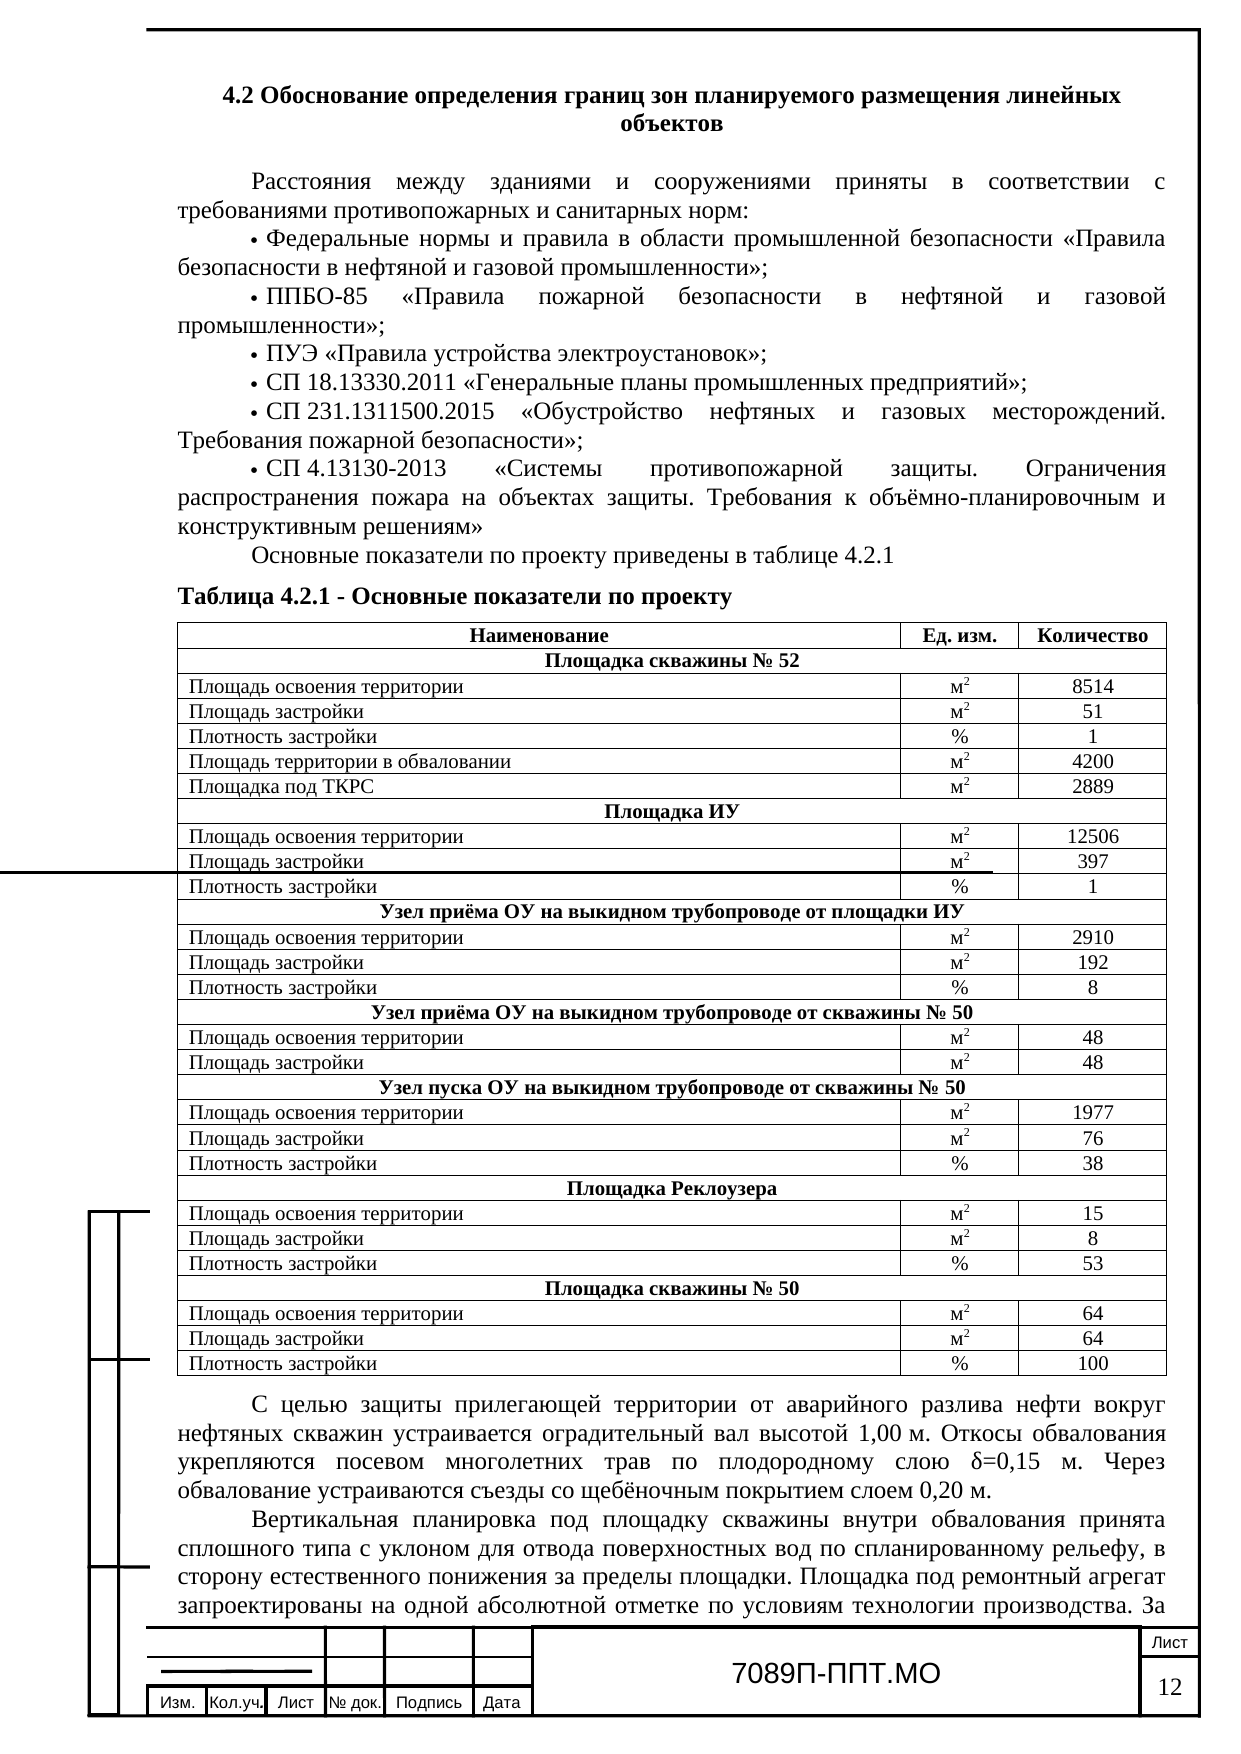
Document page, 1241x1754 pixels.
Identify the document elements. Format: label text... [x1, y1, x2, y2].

table_cell Площадь освоения территории [178, 1201, 900, 1225]
table_cell м2 [901, 1125, 1018, 1149]
table_cell м2 [901, 925, 1018, 949]
table_header Ед. изм. [901, 623, 1018, 647]
table_cell м2 [901, 824, 1018, 848]
table_cell м2 [901, 674, 1018, 698]
table_cell 192 [1019, 950, 1166, 974]
table_cell Узел приёма ОУ на выкидном трубопроводе от площадки ИУ [178, 900, 1166, 923]
table_cell 8 [1019, 975, 1166, 999]
table_cell Площадь освоения территории [178, 1100, 900, 1124]
table_cell % [901, 874, 1018, 898]
list СП 18.13330.2011 «Генеральные планы промышленных предприятий»; [177, 367, 1167, 396]
table_cell м2 [901, 1201, 1018, 1225]
table_cell % [901, 1151, 1018, 1174]
table_cell Площадка скважины № 50 [178, 1276, 1166, 1300]
table_cell % [901, 1351, 1018, 1375]
table_cell 100 [1019, 1351, 1166, 1375]
table_header Количество [1019, 623, 1166, 647]
table_cell 4200 [1019, 749, 1166, 773]
table_cell 1 [1019, 874, 1166, 898]
text Основные показатели по проекту приведены в таблице 4.2.1 [177, 540, 1167, 568]
table_cell м2 [901, 1025, 1018, 1049]
table_cell Узел приёма ОУ на выкидном трубопроводе от скважины № 50 [178, 1000, 1166, 1024]
table_cell м2 [901, 749, 1018, 773]
table_cell м2 [901, 1050, 1018, 1074]
list ПУЭ «Правила устройства электроустановок»; [177, 338, 1167, 367]
list СП 231.1311500.2015 «Обустройство нефтяных и газовых месторождений. Требования пожарной безопасности»; [177, 396, 1167, 453]
list СП 4.13130-2013 «Системы противопожарной защиты. Ограничения распространения пожара на объектах защиты. Требования к объёмно-планировочным и конструктивным решениям» [177, 453, 1167, 540]
table_cell Площадь освоения территории [178, 1301, 900, 1325]
table_cell 64 [1019, 1301, 1166, 1325]
table_cell Площадка под ТКРС [178, 774, 900, 798]
table_cell Площадь застройки [178, 1125, 900, 1149]
table_cell 38 [1019, 1151, 1166, 1174]
table_cell 397 [1019, 849, 1166, 873]
table_cell м2 [901, 1100, 1018, 1124]
table_cell 53 [1019, 1251, 1166, 1275]
list ППБО-85 «Правила пожарной безопасности в нефтяной и газовой промышленности»; [177, 281, 1167, 338]
table_cell 48 [1019, 1050, 1166, 1074]
table_cell Площадь территории в обваловании [178, 749, 900, 773]
table_cell 64 [1019, 1326, 1166, 1350]
text С целью защиты прилегающей территории от аварийного разлива нефти вокруг нефтяных скважин устраивается оградительный вал высотой 1,00 м. Откосы обвалования укрепляются посевом многолетних трав по плодородному слою δ=0,15 м. Через обвалование устраиваются съезды со щебёночным покрытием слоем 0,20 м. [177, 1389, 1167, 1504]
table_cell 51 [1019, 699, 1166, 723]
table_cell Площадь застройки [178, 1326, 900, 1350]
table_cell Площадь освоения территории [178, 925, 900, 949]
table_cell Площадь освоения территории [178, 1025, 900, 1049]
table_cell м2 [901, 849, 1018, 873]
table_cell Плотность застройки [178, 975, 900, 999]
table_cell Плотность застройки [178, 1151, 900, 1174]
table_cell 2889 [1019, 774, 1166, 798]
table_cell Площадка скважины № 52 [178, 649, 1166, 672]
table_cell 8514 [1019, 674, 1166, 698]
table_cell Площадь застройки [178, 849, 900, 873]
table_cell Узел пуска ОУ на выкидном трубопроводе от скважины № 50 [178, 1075, 1166, 1099]
table_cell м2 [901, 699, 1018, 723]
table_cell 1 [1019, 724, 1166, 748]
table_cell Площадка ИУ [178, 799, 1166, 823]
table_cell Площадь застройки [178, 1050, 900, 1074]
table_cell Площадь застройки [178, 950, 900, 974]
table_cell Площадь застройки [178, 1226, 900, 1250]
table_cell м2 [901, 1301, 1018, 1325]
table_cell Площадь освоения территории [178, 674, 900, 698]
table_cell 8 [1019, 1226, 1166, 1250]
table_cell м2 [901, 950, 1018, 974]
table_cell % [901, 724, 1018, 748]
list Федеральные нормы и правила в области промышленной безопасности «Правила безопасности в нефтяной и газовой промышленности»; [177, 223, 1167, 281]
table_cell м2 [901, 774, 1018, 798]
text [177, 1504, 1167, 1619]
text Расстояния между зданиями и сооружениями приняты в соответствии с требованиями противопожарных и санитарных норм: [177, 166, 1167, 223]
table_cell % [901, 1251, 1018, 1275]
subtitle 4.2 Обоснование определения границ зон планируемого размещения линейных объектов [177, 80, 1167, 137]
table_cell Площадка Реклоузера [178, 1176, 1166, 1200]
text Таблица 4.2.1 - Основные показатели по проекту [177, 581, 1167, 610]
table_cell Плотность застройки [178, 724, 900, 748]
table_cell Плотность застройки [178, 1251, 900, 1275]
table_cell % [901, 975, 1018, 999]
table_cell Плотность застройки [178, 874, 900, 898]
table_cell 2910 [1019, 925, 1166, 949]
table_cell 76 [1019, 1125, 1166, 1149]
table_cell Площадь застройки [178, 699, 900, 723]
table_header Наименование [178, 623, 900, 647]
table_cell м2 [901, 1226, 1018, 1250]
table_cell 48 [1019, 1025, 1166, 1049]
table_cell Площадь освоения территории [178, 824, 900, 848]
table_cell м2 [901, 1326, 1018, 1350]
table_cell Плотность застройки [178, 1351, 900, 1375]
table_cell 15 [1019, 1201, 1166, 1225]
table_cell 1977 [1019, 1100, 1166, 1124]
table_cell 12506 [1019, 824, 1166, 848]
